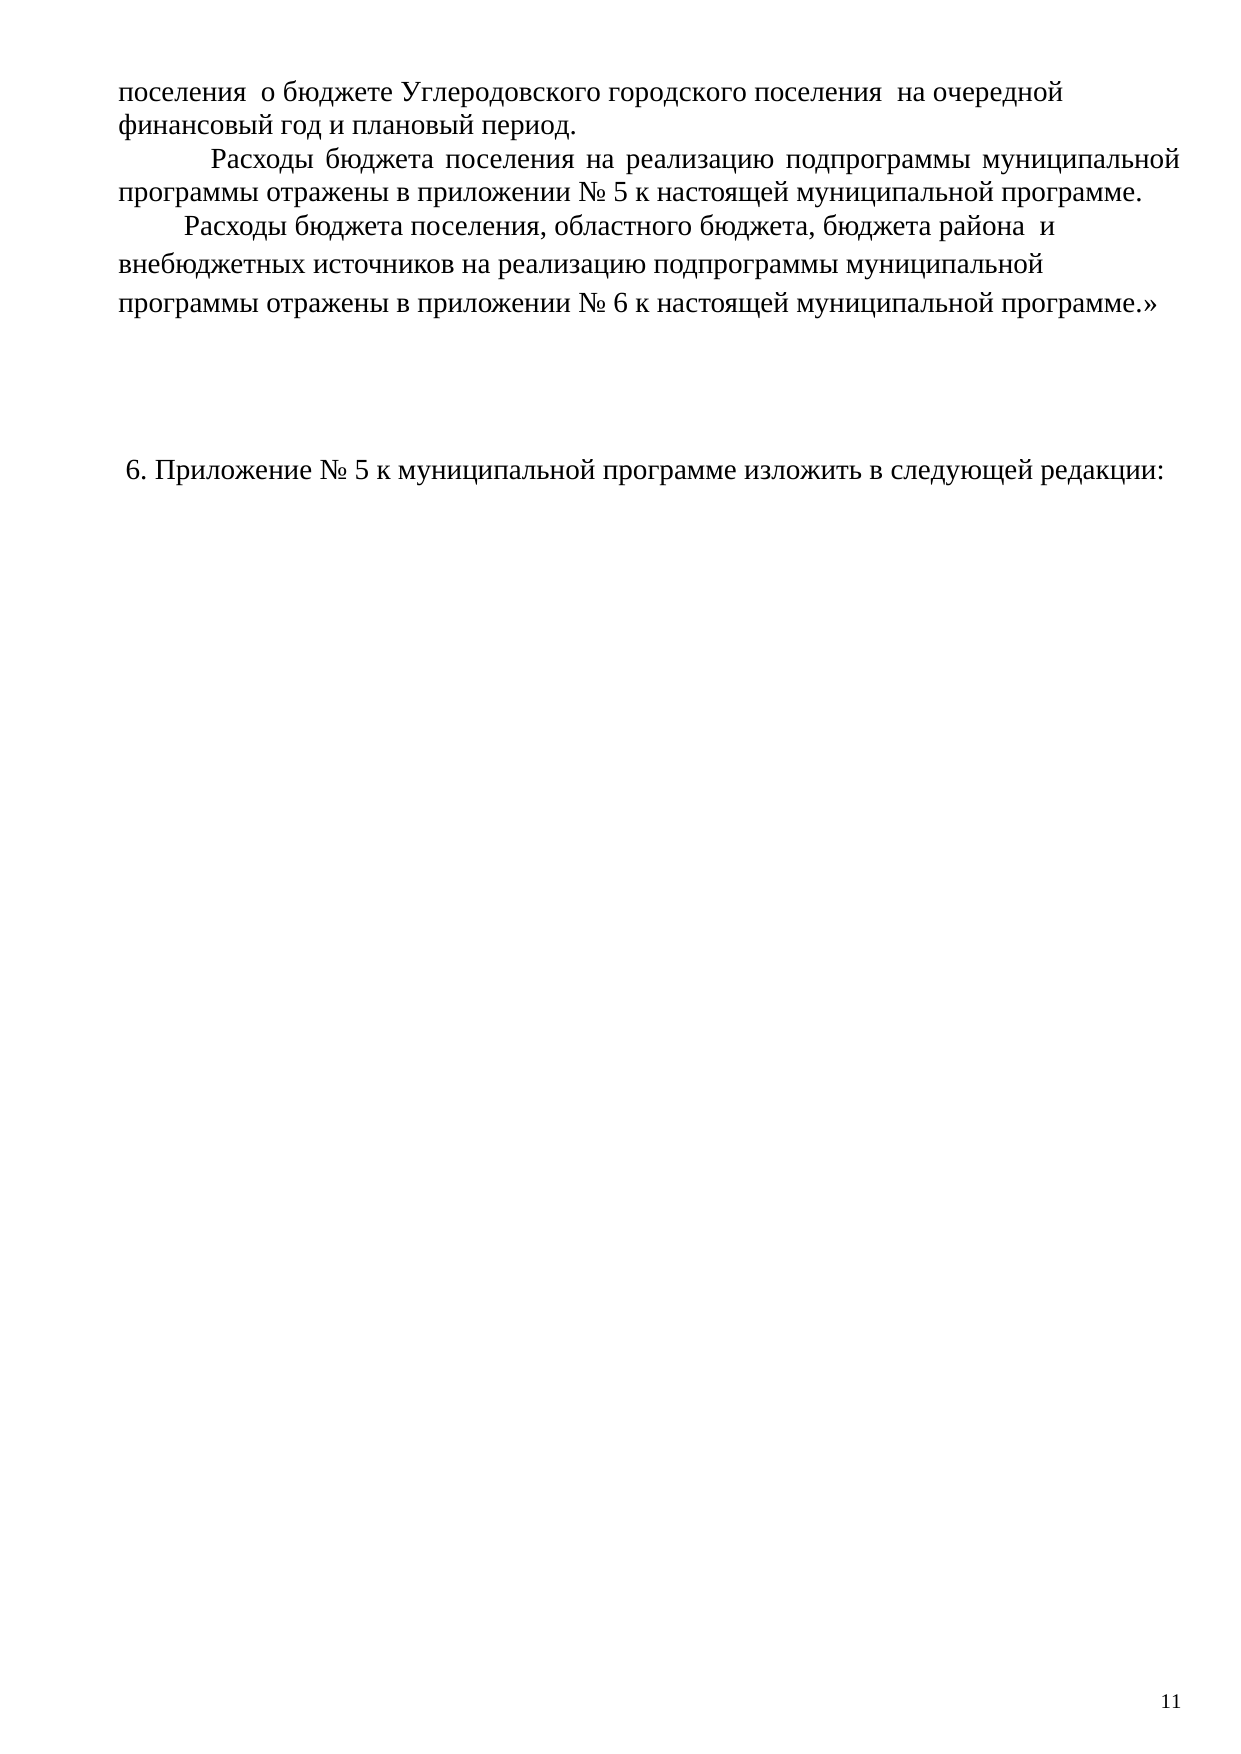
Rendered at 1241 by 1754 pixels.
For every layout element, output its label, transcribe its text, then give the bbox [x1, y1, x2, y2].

text 6. Приложение № 5 к муниципальной программе изложить в следующей редакции: [118, 452, 1181, 486]
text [118, 74, 1181, 141]
text Расходы бюджета поселения, областного бюджета, бюджета района и внебюджетных источников на реализацию подпрограммы муниципальной программы отражены в приложении № 6 к настоящей муниципальной программе.» [118, 208, 1181, 319]
text Расходы бюджета поселения на реализацию подпрограммы муниципальной программы отражены в приложении № 5 к настоящей муниципальной программе. [118, 141, 1181, 208]
